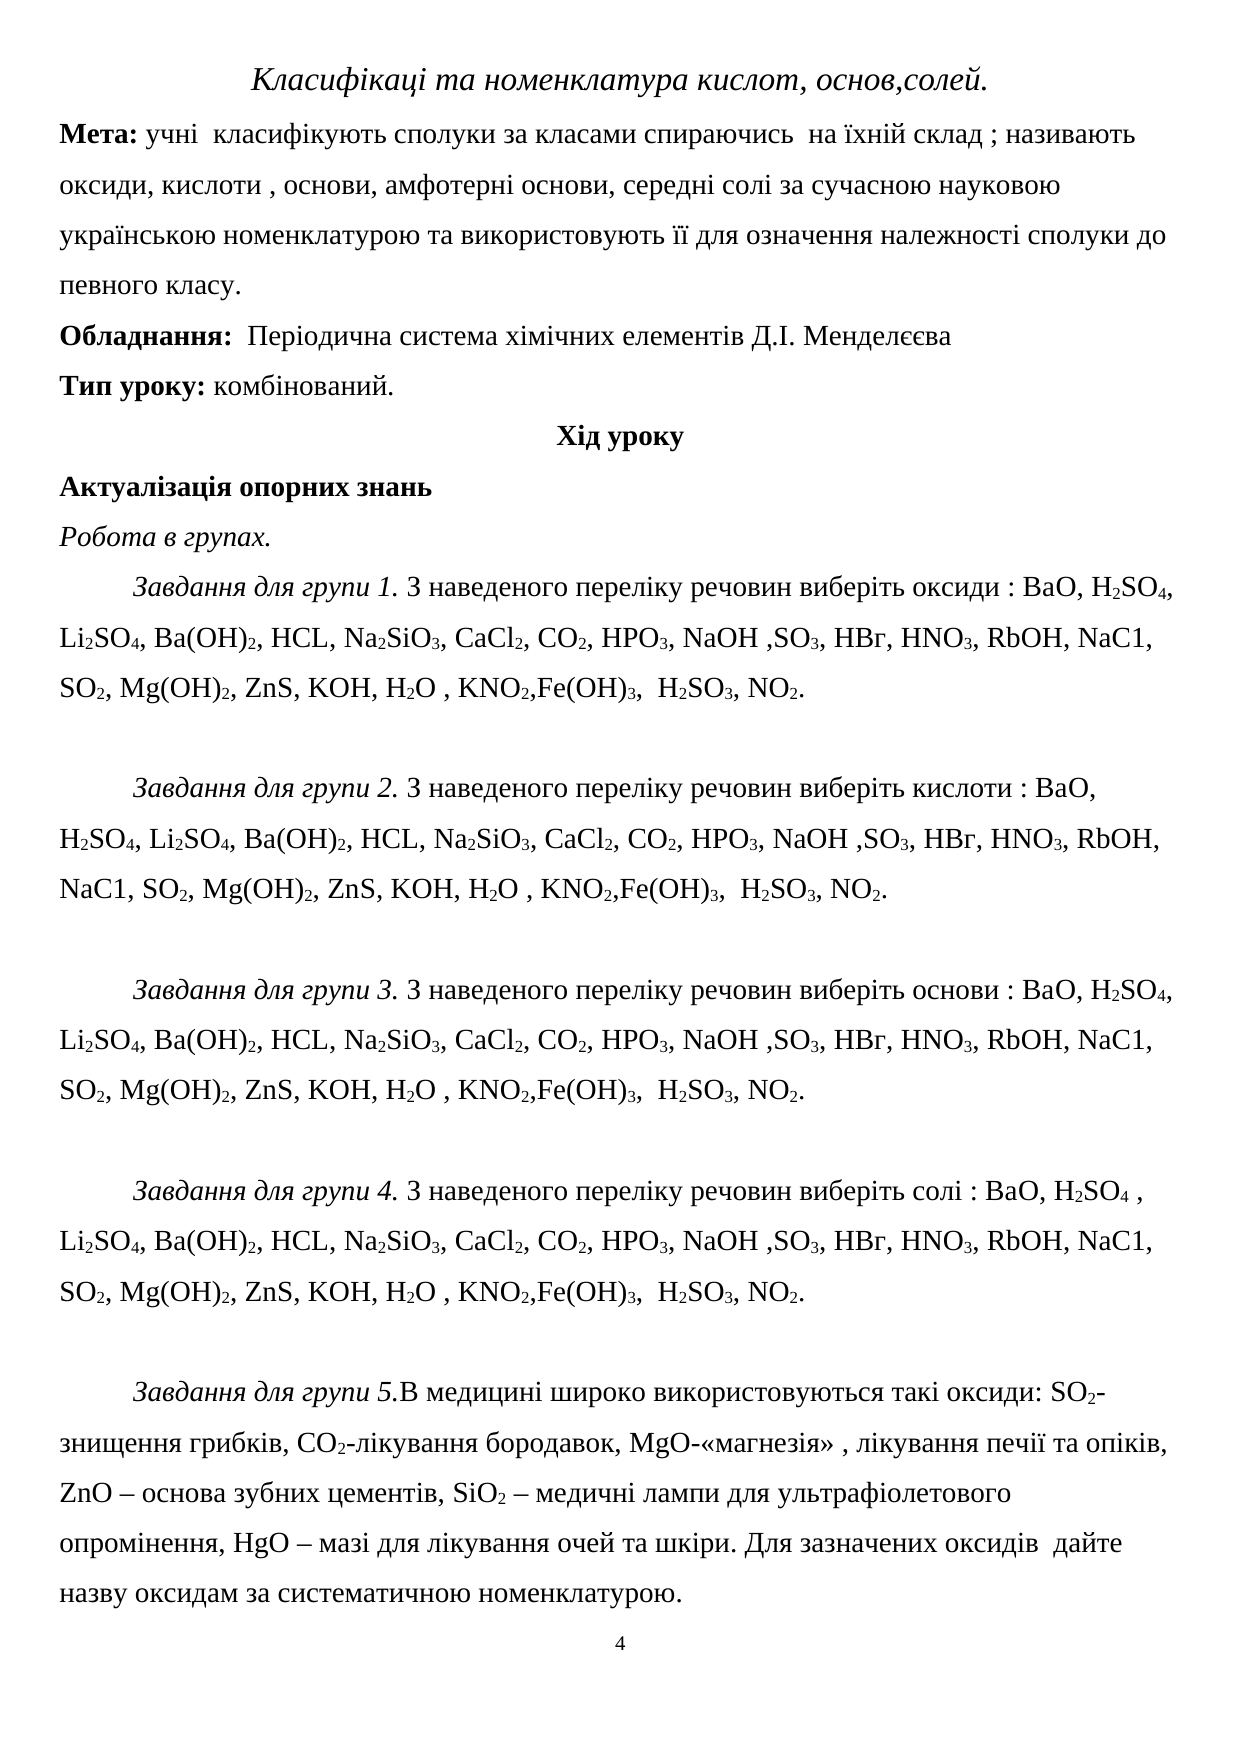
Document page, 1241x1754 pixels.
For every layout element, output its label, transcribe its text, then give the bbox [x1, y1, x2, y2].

text Завдання для групи 2. З наведеного переліку речовин виберіть кислоти : ВаO, Н2SO4, Li2SО4, Ba(OH)2, НСL, Na2SiО3, CaСl2, СО2, НРО3, NaOН ,SO3, НВг, НNО3, RbOH, NaС1, SO2, Мg(OН)2, ZnS, KOН, Н2О , KNО2,Fe(OH)3, Н2SО3, NO2. [59, 771, 1181, 905]
text Завдання для групи 1. З наведеного переліку речовин виберіть оксиди : ВаO, Н2SO4, Li2SО4, Ba(OH)2, НСL, Na2SiО3, CaСl2, СО2, НРО3, NaOН ,SO3, НВг, НNО3, RbOH, NaС1, SO2, Мg(OН)2, ZnS, KOН, Н2О , KNО2,Fe(OH)3, Н2SО3, NO2. [59, 569, 1181, 703]
text Хід уроку [59, 418, 1181, 452]
text Тип уроку: комбінований. [59, 368, 1181, 402]
text Завдання для групи 3. З наведеного переліку речовин виберіть основи : ВаO, Н2SO4, Li2SО4, Ba(OH)2, НСL, Na2SiО3, CaСl2, СО2, НРО3, NaOН ,SO3, НВг, НNО3, RbOH, NaС1, SO2, Мg(OН)2, ZnS, KOН, Н2О , KNО2,Fe(OH)3, Н2SО3, NO2. [59, 972, 1181, 1106]
text Класифікаці та номенклатура кислот, основ,солей. [59, 59, 1181, 97]
text Актуалізація опорних знань [59, 469, 1181, 502]
text Мета: учні класифікують сполуки за класами спираючись на їхній склад ; називають оксиди, кислоти , основи, амфотерні основи, середні солі за сучасною науковою українською номенклатурою та використовують її для означення належності сполуки до певного класу. [59, 117, 1181, 301]
text Обладнання: Періодична система хімічних елементів Д.І. Менделєєва [59, 318, 1181, 351]
text Робота в групах. [59, 519, 1181, 553]
text Завдання для групи 4. З наведеного переліку речовин виберіть солі : ВаO, Н2SO4 , Li2SО4, Ba(OH)2, НСL, Na2SiО3, CaСl2, СО2, НРО3, NaOН ,SO3, НВг, НNО3, RbOH, NaС1, SO2, Мg(OН)2, ZnS, KOН, Н2О , KNО2,Fe(OH)3, Н2SО3, NO2. [59, 1173, 1181, 1307]
text Завдання для групи 5.В медицині широко використовуються такі оксиди: SO2-знищення грибків, СО2-лікування бородавок, MgO-«магнезія» , лікування печії та опіків, ZnО – основа зубних цементів, SiO2 – медичні лампи для ультрафіолетового опромінення, HgO – мазі для лікування очей та шкіри. Для зазначених оксидів дайте назву оксидам за систематичною номенклатурою. [59, 1374, 1181, 1609]
